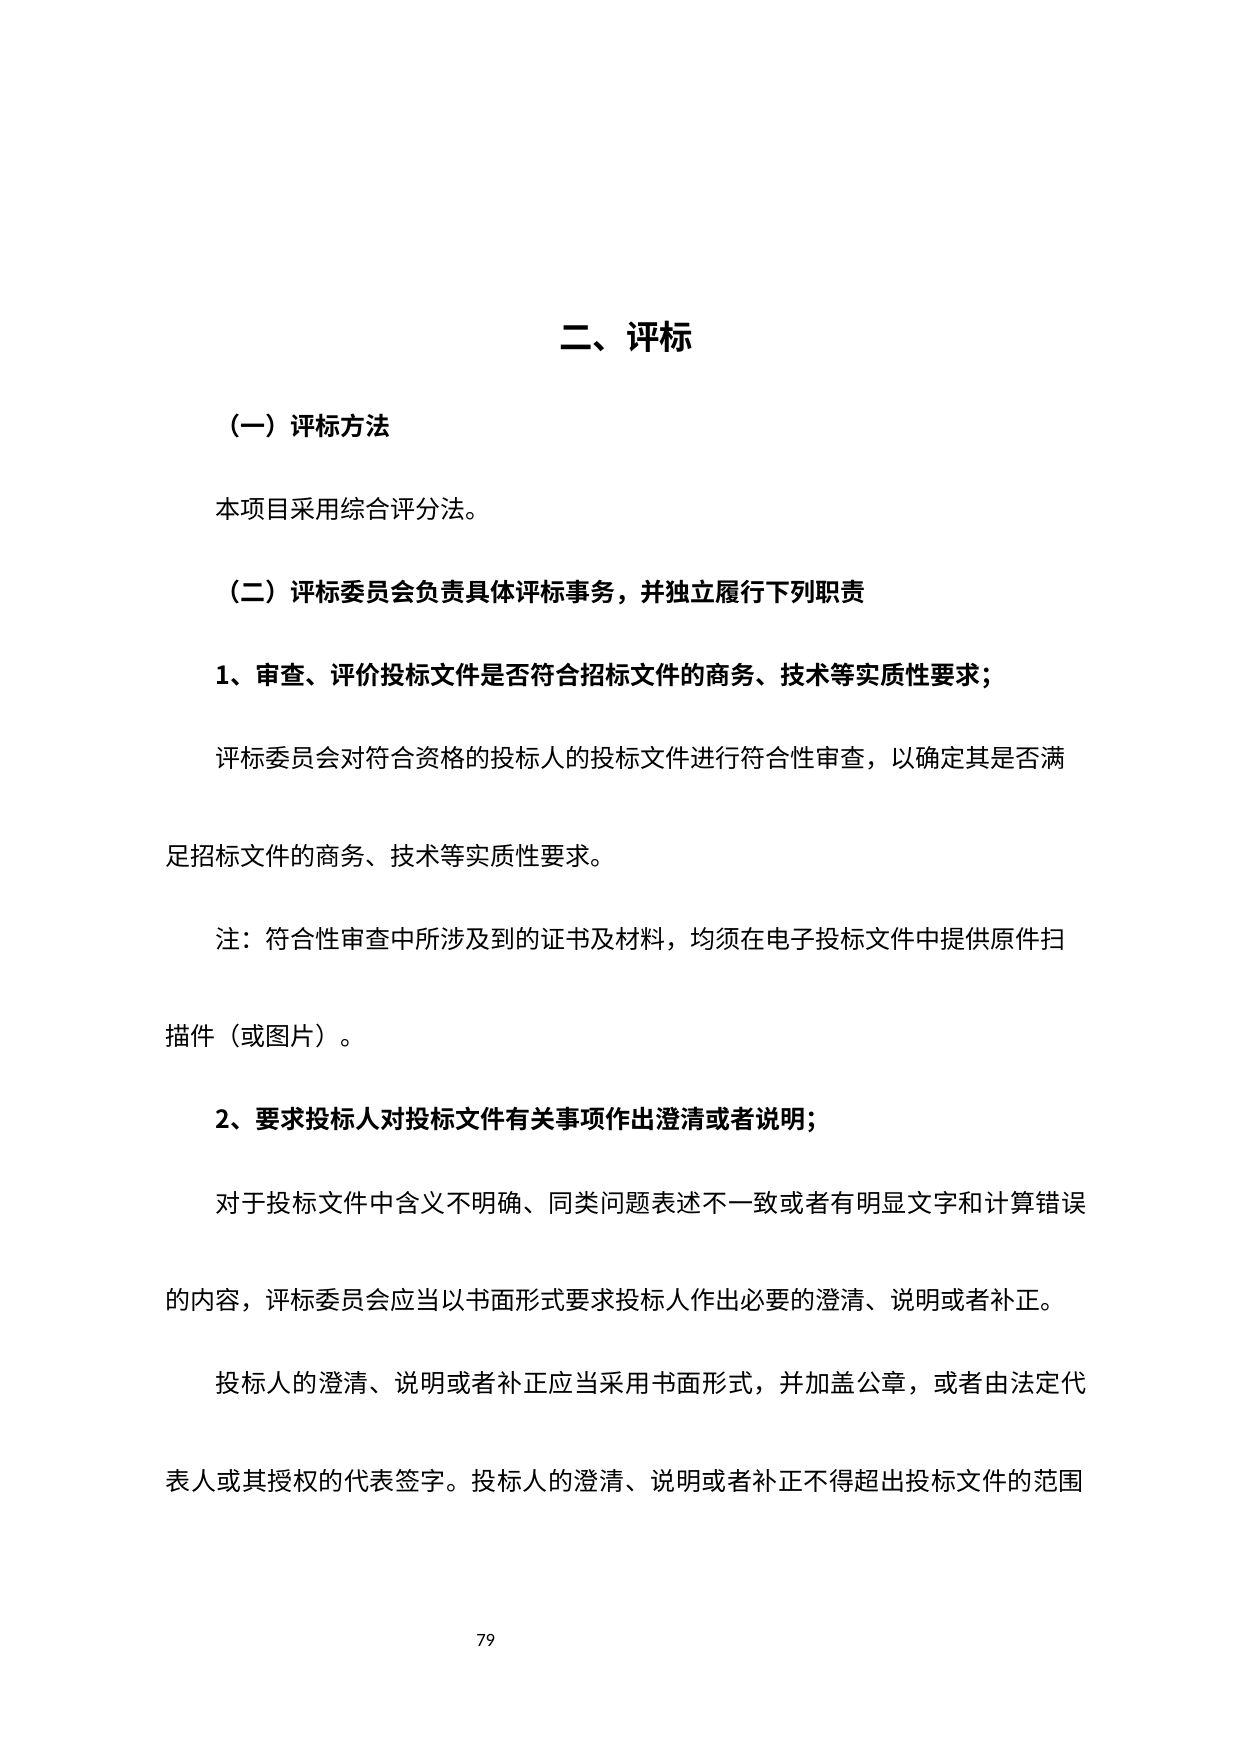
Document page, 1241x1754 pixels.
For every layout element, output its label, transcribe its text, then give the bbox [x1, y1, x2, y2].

text 评标委员会对符合资格的投标人的投标文件进行符合性审查，以确定其是否满足招标文件的商务、技术等实质性要求。 [165, 724, 1087, 887]
text 注：符合性审查中所涉及到的证书及材料，均须在电子投标文件中提供原件扫描件（或图片）。 [165, 905, 1087, 1067]
text 二、评标 [165, 303, 1087, 368]
text 1、审查、评价投标文件是否符合招标文件的商务、技术等实质性要求； [165, 641, 1087, 706]
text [165, 1349, 1087, 1512]
text （一）评标方法 [165, 392, 1087, 457]
text 对于投标文件中含义不明确、同类问题表述不一致或者有明显文字和计算错误的内容，评标委员会应当以书面形式要求投标人作出必要的澄清、说明或者补正。 [165, 1169, 1087, 1331]
text 2、要求投标人对投标文件有关事项作出澄清或者说明； [165, 1086, 1087, 1151]
text 本项目采用综合评分法。 [165, 475, 1087, 540]
text （二）评标委员会负责具体评标事务，并独立履行下列职责 [165, 558, 1087, 623]
